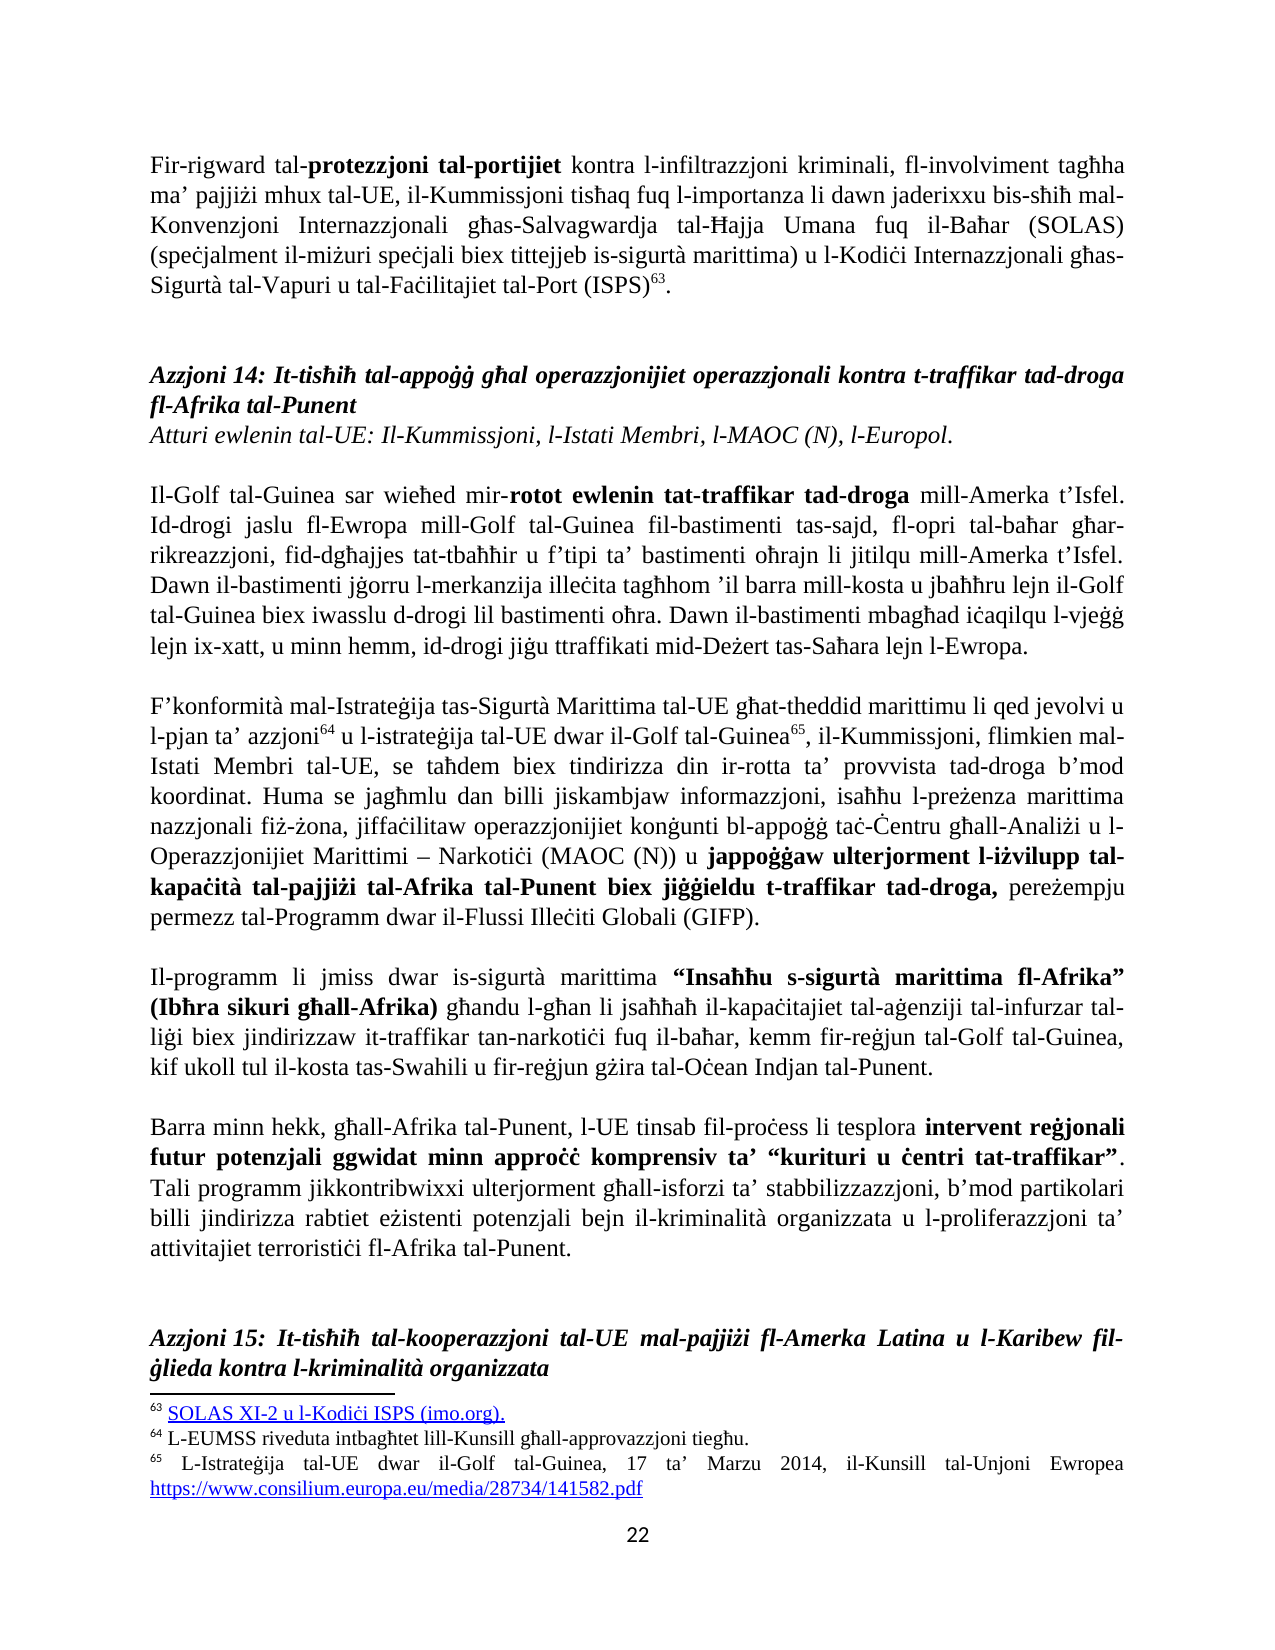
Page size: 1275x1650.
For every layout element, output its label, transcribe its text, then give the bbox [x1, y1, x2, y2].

text Atturi ewlenin tal-UE: Il-Kummissjoni, l-Istati Membri, l-MAOC (N), l-Europol. [150, 420, 1125, 449]
text Il-programm li jmiss dwar is-sigurtà marittima “Insaħħu s-sigurtà marittima fl-Afrika” (Ibħra sikuri għall-Afrika) għandu l-għan li jsaħħaħ il-kapaċitajiet tal-aġenziji tal-infurzar tal-liġi biex jindirizzaw it-traffikar tan-narkotiċi fuq il-baħar, kemm fir-reġjun tal-Golf tal-Guinea, kif ukoll tul il-kosta tas-Swahili u fir-reġjun gżira tal-Oċean Indjan tal-Punent. [150, 962, 1125, 1081]
text Azzjoni 14: It-tisħiħ tal-appoġġ għal operazzjonijiet operazzjonali kontra t-traffikar tad-droga fl-Afrika tal-Punent [150, 360, 1125, 419]
text Azzjoni 15: It-tisħiħ tal-kooperazzjoni tal-UE mal-pajjiżi fl-Amerka Latina u l-Karibew fil-ġlieda kontra l-kriminalità organizzata [150, 1323, 1125, 1382]
text F’konformità mal-Istrateġija tas-Sigurtà Marittima tal-UE għat-theddid marittimu li qed jevolvi u l-pjan ta’ azzjoni u l-istrateġija tal-UE dwar il-Golf tal-Guinea, il-Kummissjoni, flimkien mal-Istati Membri tal-UE, se taħdem biex tindirizza din ir-rotta ta’ provvista tad-droga b’mod koordinat. Huma se jagħmlu dan billi jiskambjaw informazzjoni, isaħħu l-preżenza marittima nazzjonali fiż-żona, jiffaċilitaw operazzjonijiet konġunti bl-appoġġ taċ-Ċentru għall-Analiżi u l-Operazzjonijiet Marittimi – Narkotiċi (MAOC (N)) u jappoġġaw ulterjorment l-iżvilupp tal-kapaċità tal-pajjiżi tal-Afrika tal-Punent biex jiġġieldu t-traffikar tad-droga, pereżempju permezz tal-Programm dwar il-Flussi Illeċiti Globali (GIFP). [150, 691, 1125, 930]
text Il-Golf tal-Guinea sar wieħed mir-rotot ewlenin tat-traffikar tad-droga mill-Amerka t’Isfel. Id-drogi jaslu fl-Ewropa mill-Golf tal-Guinea fil-bastimenti tas-sajd, fl-opri tal-baħar għar-rikreazzjoni, fid-dgħajjes tat-tbaħħir u f’tipi ta’ bastimenti oħrajn li jitilqu mill-Amerka t’Isfel. Dawn il-bastimenti jġorru l-merkanzija illeċita tagħhom ’il barra mill-kosta u jbaħħru lejn il-Golf tal-Guinea biex iwasslu d-drogi lil bastimenti oħra. Dawn il-bastimenti mbagħad iċaqilqu l-vjeġġ lejn ix-xatt, u minn hemm, id-drogi jiġu ttraffikati mid-Deżert tas-Saħara lejn l-Ewropa. [150, 480, 1125, 659]
text Barra minn hekk, għall-Afrika tal-Punent, l-UE tinsab fil-proċess li tesplora intervent reġjonali futur potenzjali ggwidat minn approċċ komprensiv ta’ “kurituri u ċentri tat-traffikar”. Tali programm jikkontribwixxi ulterjorment għall-isforzi ta’ stabbilizzazzjoni, b’mod partikolari billi jindirizza rabtiet eżistenti potenzjali bejn il-kriminalità organizzata u l-proliferazzjoni ta’ attivitajiet terroristiċi fl-Afrika tal-Punent. [150, 1112, 1125, 1262]
text Fir-rigward tal-protezzjoni tal-portijiet kontra l-infiltrazzjoni kriminali, fl-involviment tagħha ma’ pajjiżi mhux tal-UE, il-Kummissjoni tisħaq fuq l-importanza li dawn jaderixxu bis-sħiħ mal-Konvenzjoni Internazzjonali għas-Salvagwardja tal-Ħajja Umana fuq il-Baħar (SOLAS) (speċjalment il-miżuri speċjali biex tittejjeb is-sigurtà marittima) u l-Kodiċi Internazzjonali għas-Sigurtà tal-Vapuri u tal-Faċilitajiet tal-Port (ISPS). [150, 150, 1125, 299]
